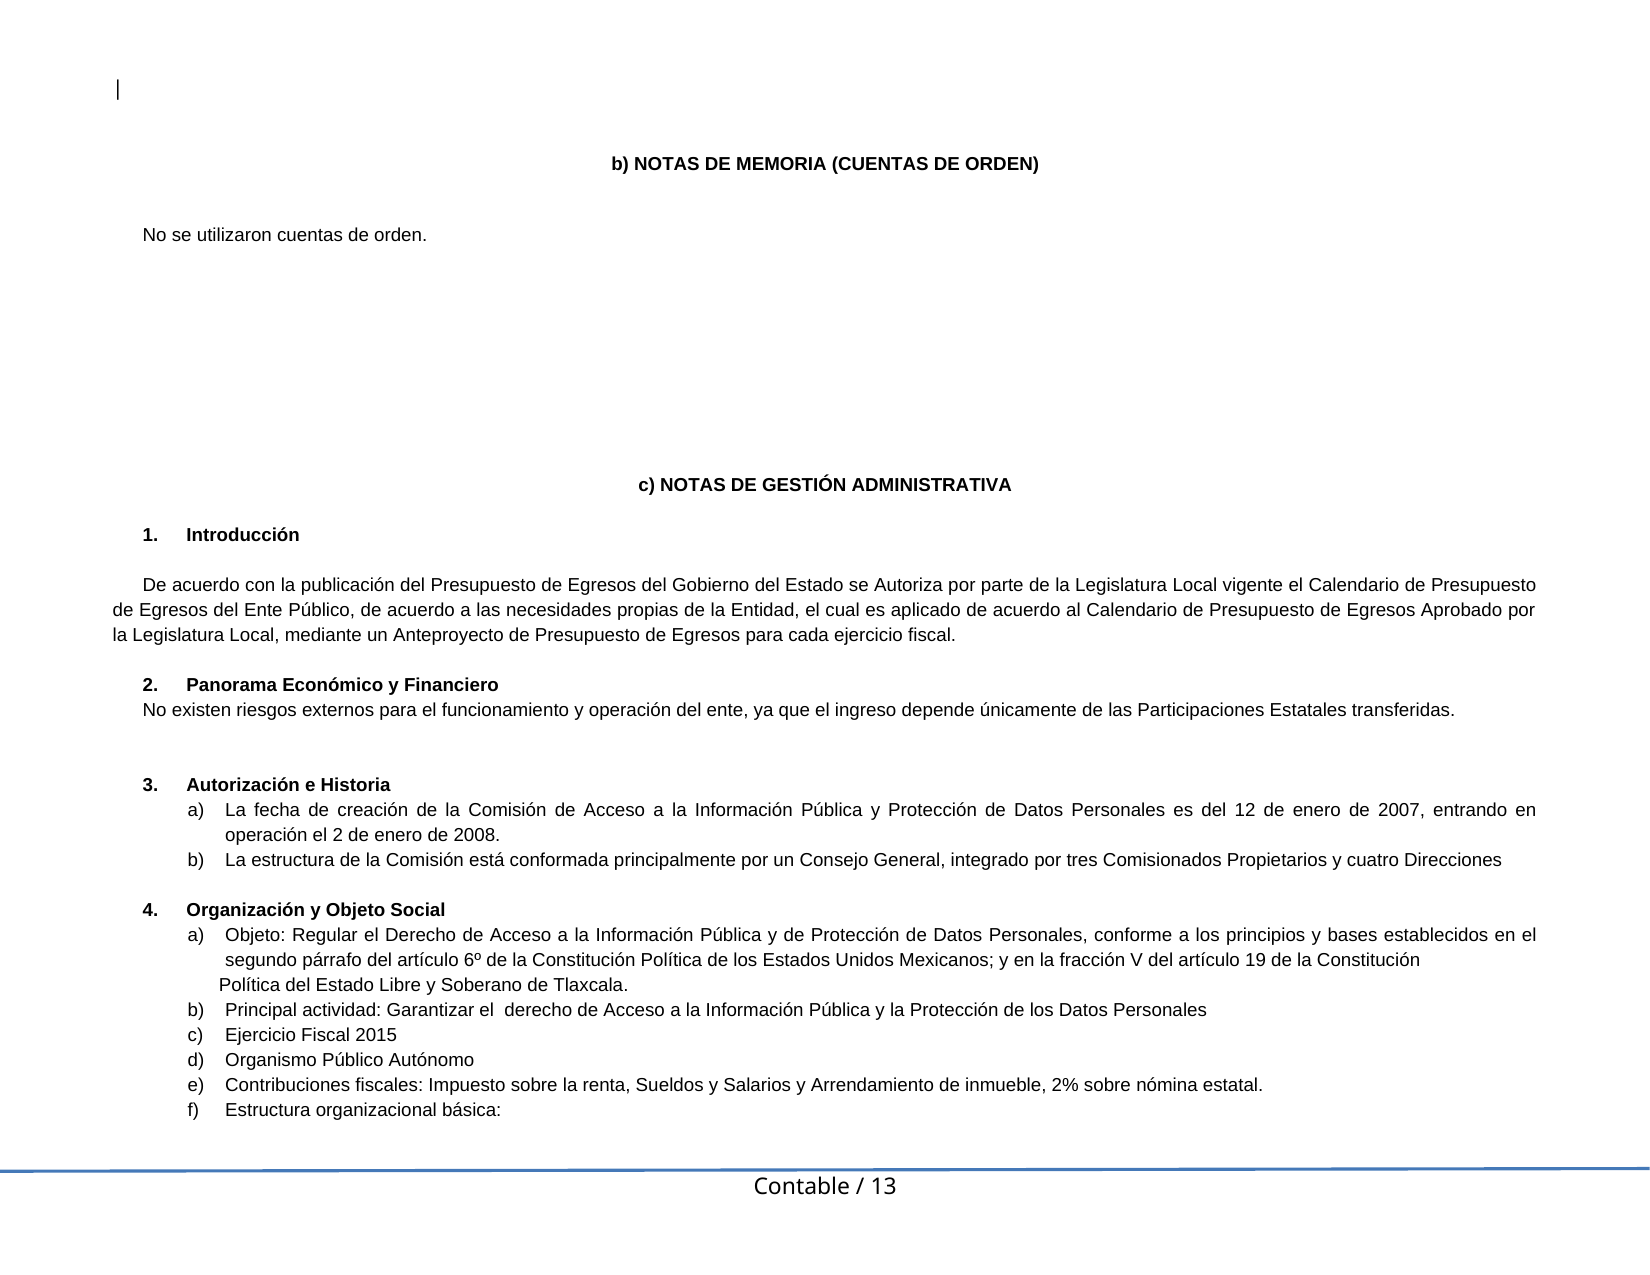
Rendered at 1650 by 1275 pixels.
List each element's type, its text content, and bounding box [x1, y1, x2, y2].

text No se utilizaron cuentas de orden. [112, 222, 1537, 247]
text 4. Organización y Objeto Social [112, 897, 1537, 922]
text f) Estructura organizacional básica: [187, 1097, 1537, 1122]
text 3. Autorización e Historia [112, 772, 1537, 797]
text 2. Panorama Económico y Financiero [112, 672, 1537, 697]
text a) La fecha de creación de la Comisión de Acceso a la Información Pública y Protección de Datos Personales es del 12 de enero de 2007, entrando en operación el 2 de enero de 2008. [187, 797, 1537, 847]
text c) Ejercicio Fiscal 2015 [187, 1022, 1537, 1047]
text e) Contribuciones fiscales: Impuesto sobre la renta, Sueldos y Salarios y Arrendamiento de inmueble, 2% sobre nómina estatal. [187, 1072, 1537, 1097]
text b) NOTAS DE MEMORIA (CUENTAS DE ORDEN) [112, 150, 1537, 175]
text No existen riesgos externos para el funcionamiento y operación del ente, ya que el ingreso depende únicamente de las Participaciones Estatales transferidas. [112, 697, 1537, 722]
text c) NOTAS DE GESTIÓN ADMINISTRATIVA [112, 472, 1537, 497]
text 1. Introducción [112, 522, 1537, 547]
text De acuerdo con la publicación del Presupuesto de Egresos del Gobierno del Estado se Autoriza por parte de la Legislatura Local vigente el Calendario de Presupuesto de Egresos del Ente Público, de acuerdo a las necesidades propias de la Entidad, el cual es aplicado de acuerdo al Calendario de Presupuesto de Egresos Aprobado por la Legislatura Local, mediante un Anteproyecto de Presupuesto de Egresos para cada ejercicio fiscal. [112, 572, 1537, 647]
text d) Organismo Público Autónomo [187, 1047, 1537, 1072]
text b) La estructura de la Comisión está conformada principalmente por un Consejo General, integrado por tres Comisionados Propietarios y cuatro Direcciones [187, 847, 1537, 872]
text a) Objeto: Regular el Derecho de Acceso a la Información Pública y de Protección de Datos Personales, conforme a los principios y bases establecidos en el segundo párrafo del artículo 6º de la Constitución Política de los Estados Unidos Mexicanos; y en la fracción V del artículo 19 de la Constitución [187, 922, 1537, 972]
text b) Principal actividad: Garantizar el derecho de Acceso a la Información Pública y la Protección de los Datos Personales [187, 997, 1537, 1022]
text Política del Estado Libre y Soberano de Tlaxcala. [187, 972, 1537, 997]
